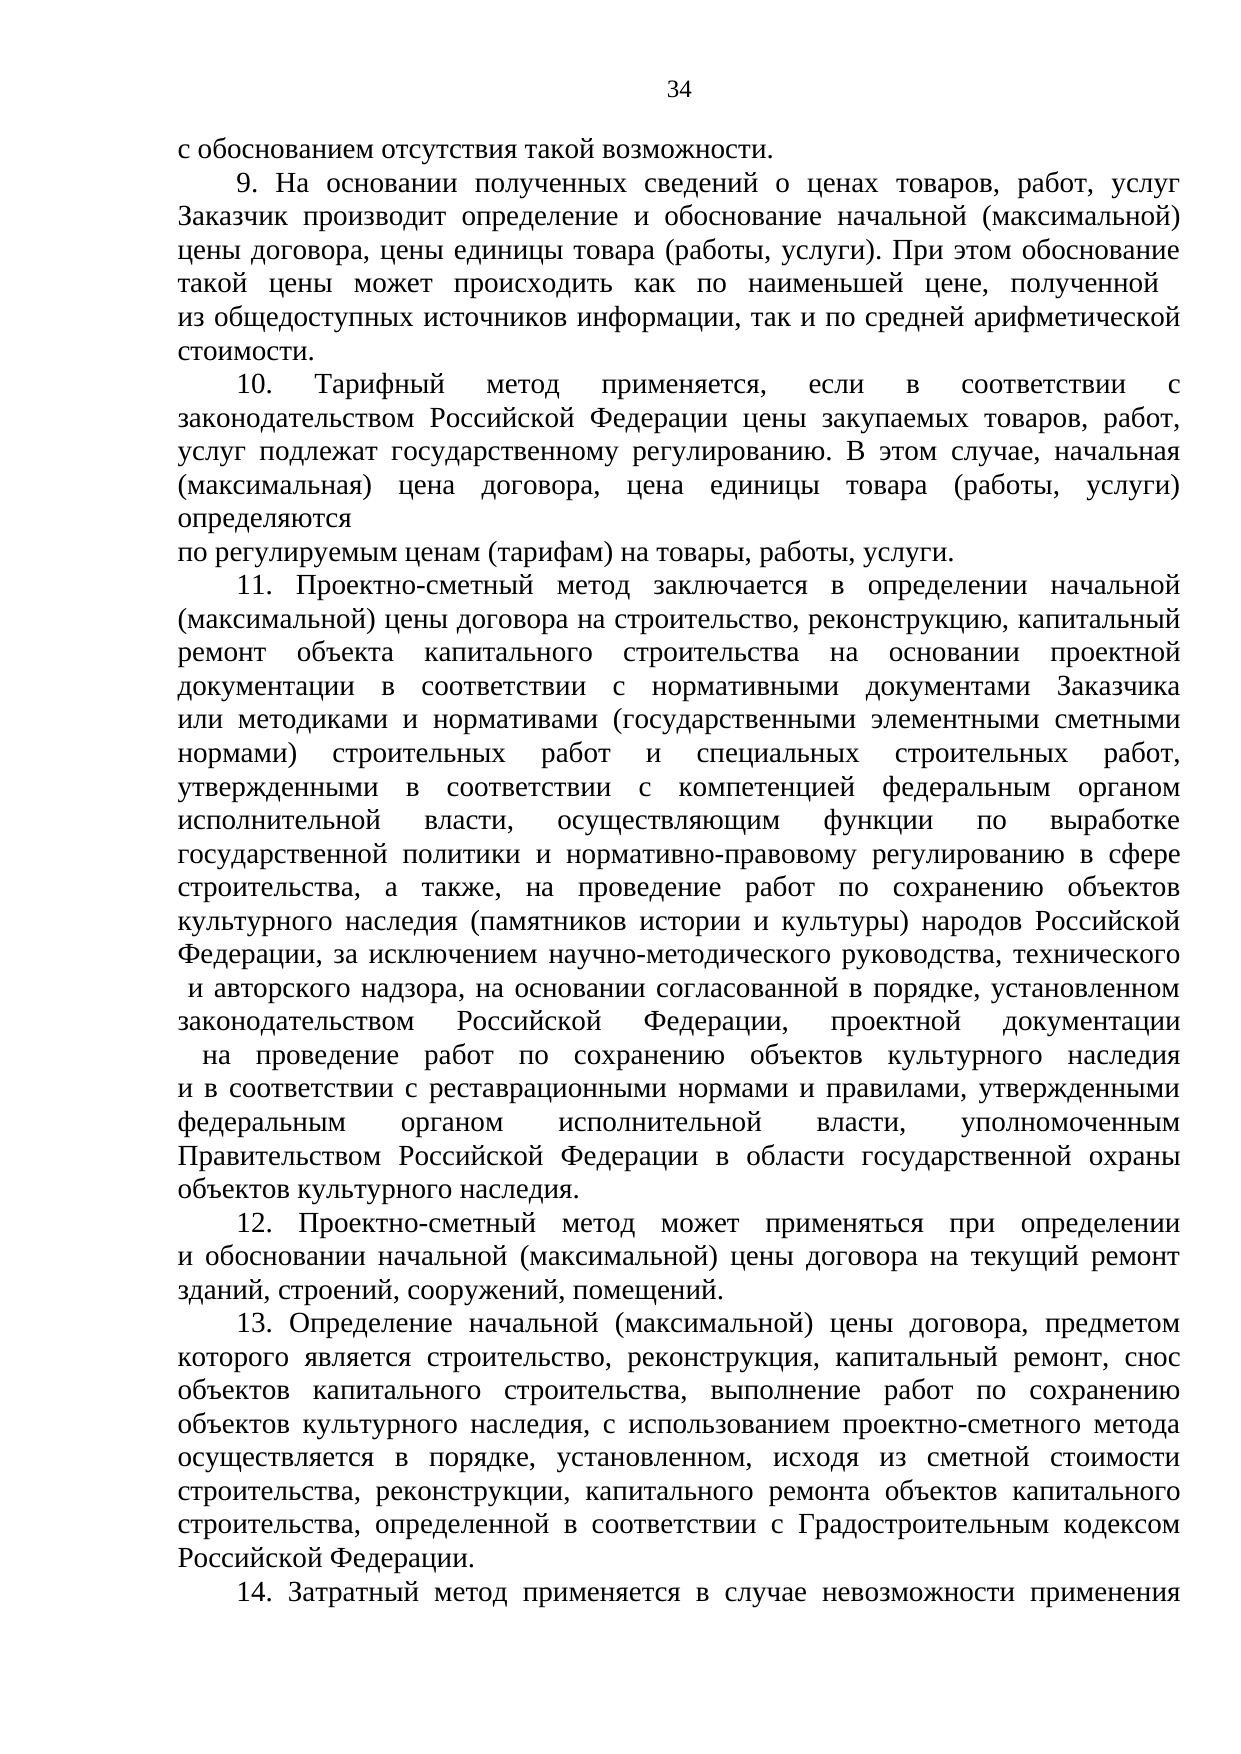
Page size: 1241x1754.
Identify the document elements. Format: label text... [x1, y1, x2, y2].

text 13. Определение начальной (максимальной) цены договора, предметом которого является строительство, реконструкция, капитальный ремонт, снос объектов капитального строительства, выполнение работ по сохранению объектов культурного наследия, с использованием проектно-сметного метода осуществляется в порядке, установленном, исходя из сметной стоимости строительства, реконструкции, капитального ремонта объектов капитального строительства, определенной в соответствии с Градостроительным кодексом Российской Федерации. [177, 1305, 1181, 1574]
text 10. Тарифный метод применяется, если в соответствии с законодательством Российской Федерации цены закупаемых товаров, работ, услуг подлежат государственному регулированию. В этом случае, начальная (максимальная) цена договора, цена единицы товара (работы, услуги) определяются по регулируемым ценам (тарифам) на товары, работы, услуги. [177, 366, 1181, 567]
text 11. Проектно-сметный метод заключается в определении начальной (максимальной) цены договора на строительство, реконструкцию, капитальный ремонт объекта капитального строительства на основании проектной документации в соответствии с нормативными документами Заказчика или методиками и нормативами (государственными элементными сметными нормами) строительных работ и специальных строительных работ, утвержденными в соответствии с компетенцией федеральным органом исполнительной власти, осуществляющим функции по выработке государственной политики и нормативно-правовому регулированию в сфере строительства, а также, на проведение работ по сохранению объектов культурного наследия (памятников истории и культуры) народов Российской Федерации, за исключением научно-методического руководства, технического и авторского надзора, на основании согласованной в порядке, установленном законодательством Российской Федерации, проектной документации на проведение работ по сохранению объектов культурного наследия и в соответствии с реставрационными нормами и правилами, утвержденными федеральным органом исполнительной власти, уполномоченным Правительством Российской Федерации в области государственной охраны объектов культурного наследия. [177, 567, 1181, 1205]
text 9. На основании полученных сведений о ценах товаров, работ, услуг Заказчик производит определение и обоснование начальной (максимальной) цены договора, цены единицы товара (работы, услуги). При этом обоснование такой цены может происходить как по наименьшей цене, полученной из общедоступных источников информации, так и по средней арифметической стоимости. [177, 165, 1181, 366]
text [177, 131, 1181, 165]
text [177, 1574, 1181, 1607]
text 12. Проектно-сметный метод может применяться при определении и обосновании начальной (максимальной) цены договора на текущий ремонт зданий, строений, сооружений, помещений. [177, 1205, 1181, 1305]
